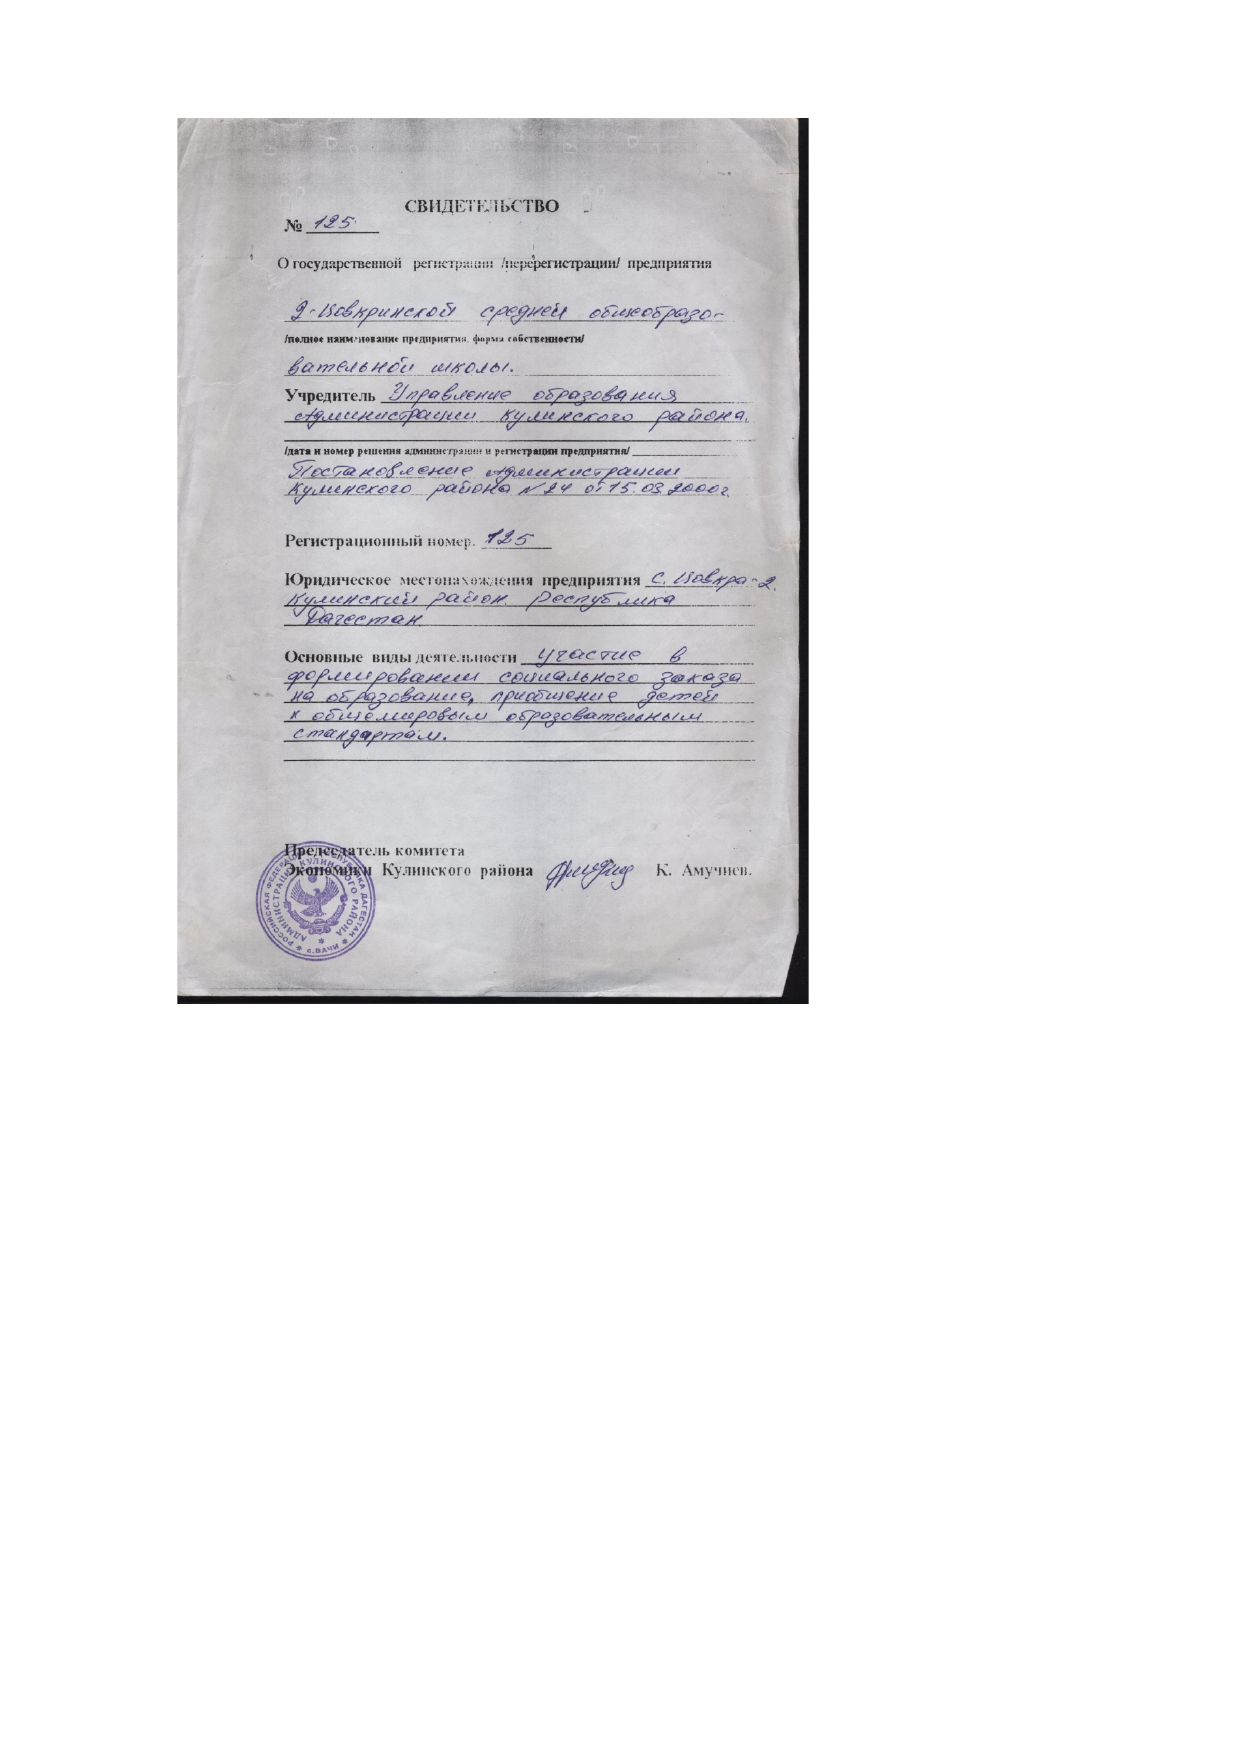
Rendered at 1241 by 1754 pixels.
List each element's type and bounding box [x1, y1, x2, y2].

picture [177, 118, 809, 1004]
